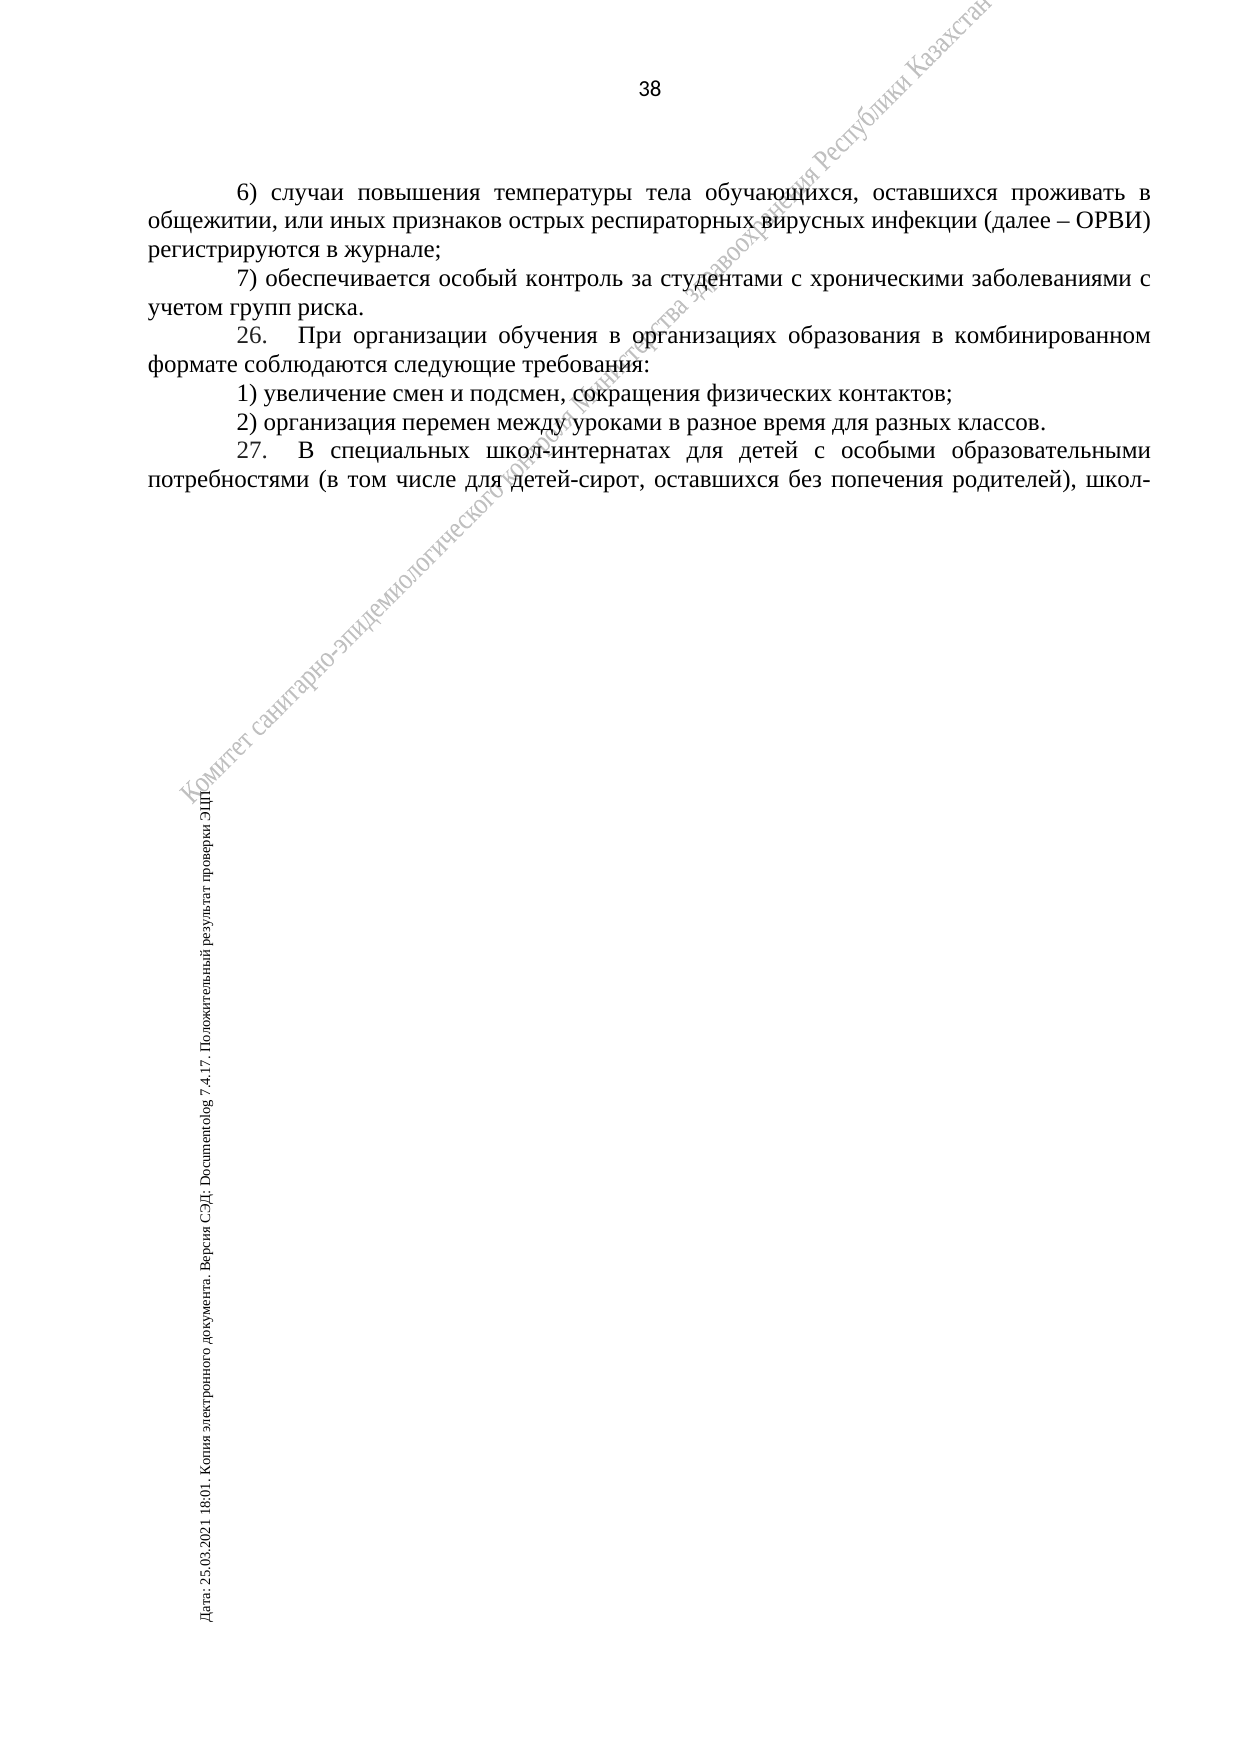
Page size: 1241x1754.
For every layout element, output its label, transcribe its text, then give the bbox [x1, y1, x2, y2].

text 6) случаи повышения температуры тела обучающихся, оставшихся проживать в общежитии, или иных признаков острых респираторных вирусных инфекции (далее – ОРВИ) регистрируются в журнале; [148, 177, 1152, 263]
text 2) организация перемен между уроками в разное время для разных классов. [148, 407, 1152, 435]
text 1) увеличение смен и подсмен, сокращения физических контактов; [148, 378, 1152, 407]
list При организации обучения в организациях образования в комбинированном формате соблюдаются следующие требования: [148, 320, 1152, 378]
text 7) обеспечивается особый контроль за студентами с хроническими заболеваниями с учетом групп риска. [148, 263, 1152, 320]
list В специальных школ-интернатах для детей с особыми образовательными потребностями (в том числе для детей-сирот, оставшихся без попечения родителей), школ-интернатах для одаренных детей, школах-интернатах общего типа, пришкольных интернатах соблюдаются следующие требования: [148, 435, 1152, 493]
